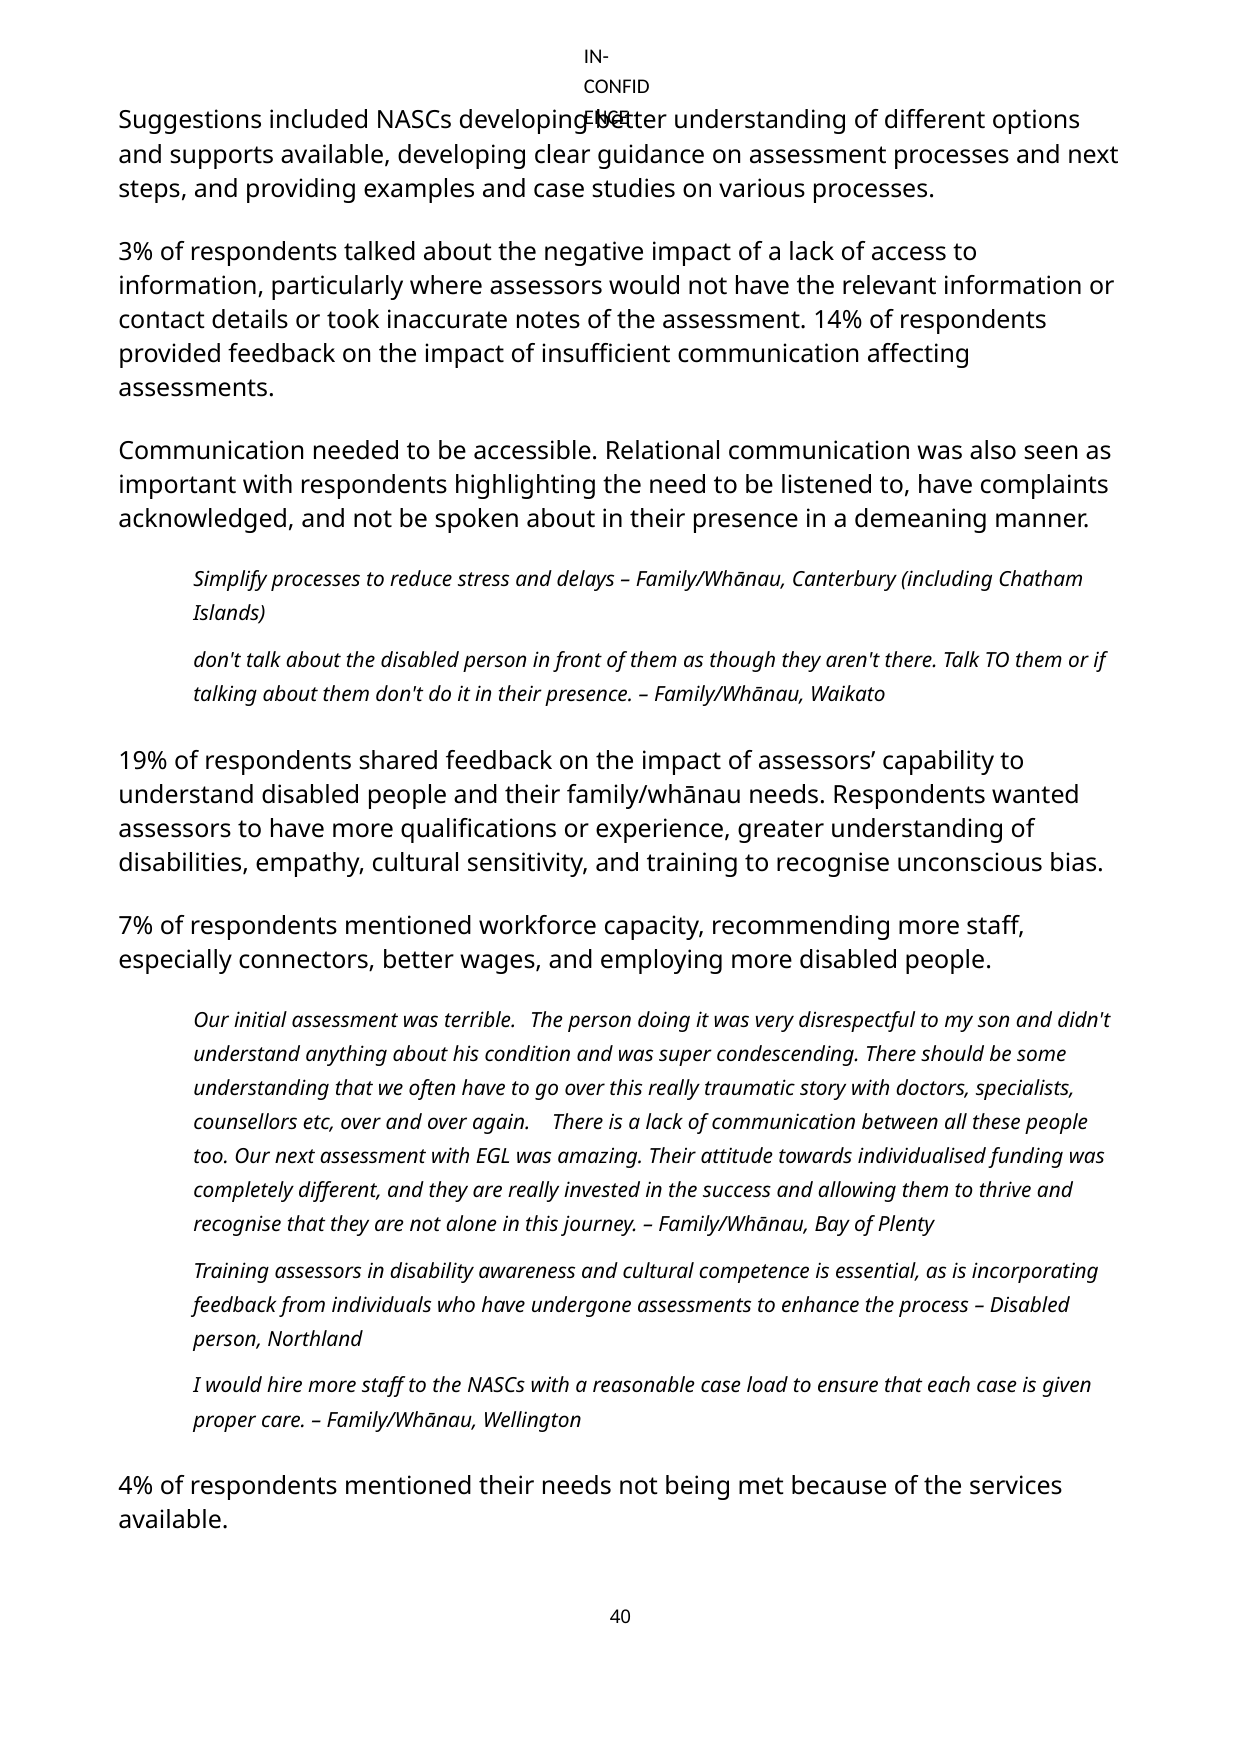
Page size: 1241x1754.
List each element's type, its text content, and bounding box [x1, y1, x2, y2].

text Suggestions included NASCs developing better understanding of different options and supports available, developing clear guidance on assessment processes and next steps, and providing examples and case studies on various processes. [118, 102, 1122, 204]
text 7% of respondents mentioned workforce capacity, recommending more staff, especially connectors, better wages, and employing more disabled people. [118, 908, 1122, 976]
text Communication needed to be accessible. Relational communication was also seen as important with respondents highlighting the need to be listened to, have complaints acknowledged, and not be spoken about in their presence in a demeaning manner. [118, 433, 1122, 535]
text 3% of respondents talked about the negative impact of a lack of access to information, particularly where assessors would not have the relevant information or contact details or took inaccurate notes of the assessment. 14% of respondents provided feedback on the impact of insufficient communication affecting assessments. [118, 233, 1122, 404]
text don't talk about the disabled person in front of them as though they aren't there. Talk TO them or if talking about them don't do it in their presence. – Family/Whānau, Waikato [193, 645, 1122, 707]
text 19% of respondents shared feedback on the impact of assessors’ capability to understand disabled people and their family/whānau needs. Respondents wanted assessors to have more qualifications or experience, greater understanding of disabilities, empathy, cultural sensitivity, and training to recognise unconscious bias. [118, 742, 1122, 878]
text Training assessors in disability awareness and cultural competence is essential, as is incorporating feedback from individuals who have undergone assessments to enhance the process – Disabled person, Northland [193, 1256, 1122, 1352]
text 4% of respondents mentioned their needs not being met because of the services available. [118, 1468, 1122, 1536]
text Our initial assessment was terrible. The person doing it was very disrespectful to my son and didn't understand anything about his condition and was super condescending. There should be some understanding that we often have to go over this really traumatic story with doctors, specialists, counsellors etc, over and over again. There is a lack of communication between all these people too. Our next assessment with EGL was amazing. Their attitude towards individualised funding was completely different, and they are really invested in the success and allowing them to thrive and recognise that they are not alone in this journey. – Family/Whānau, Bay of Plenty [193, 1005, 1122, 1238]
text Simplify processes to reduce stress and delays – Family/Whānau, Canterbury (including Chatham Islands) [193, 564, 1122, 627]
text I would hire more staff to the NASCs with a reasonable case load to ensure that each case is given proper care. – Family/Whānau, Wellington [193, 1371, 1122, 1433]
